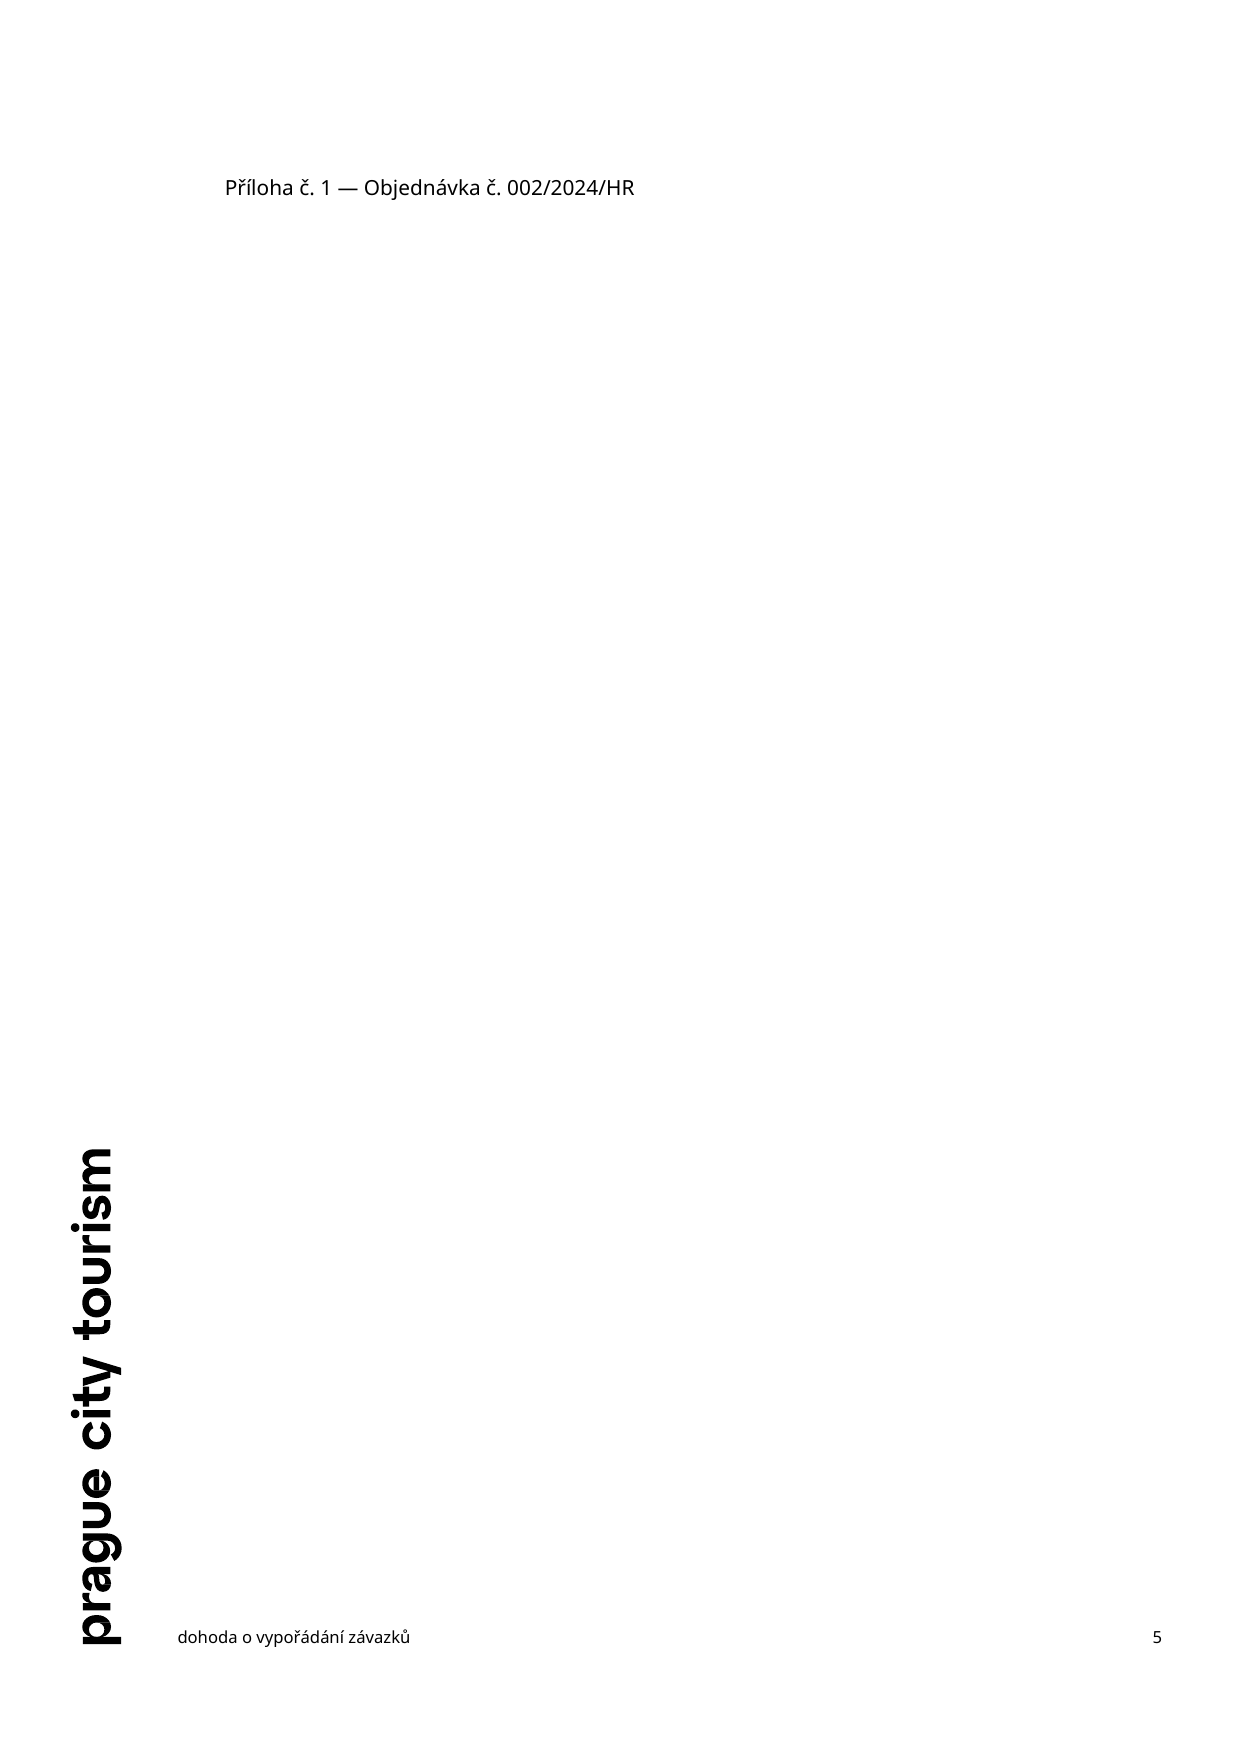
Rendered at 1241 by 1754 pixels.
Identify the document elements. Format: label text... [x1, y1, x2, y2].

text Příloha č. 1 — Objednávka č. 002/2024/HR [177, 173, 1169, 234]
